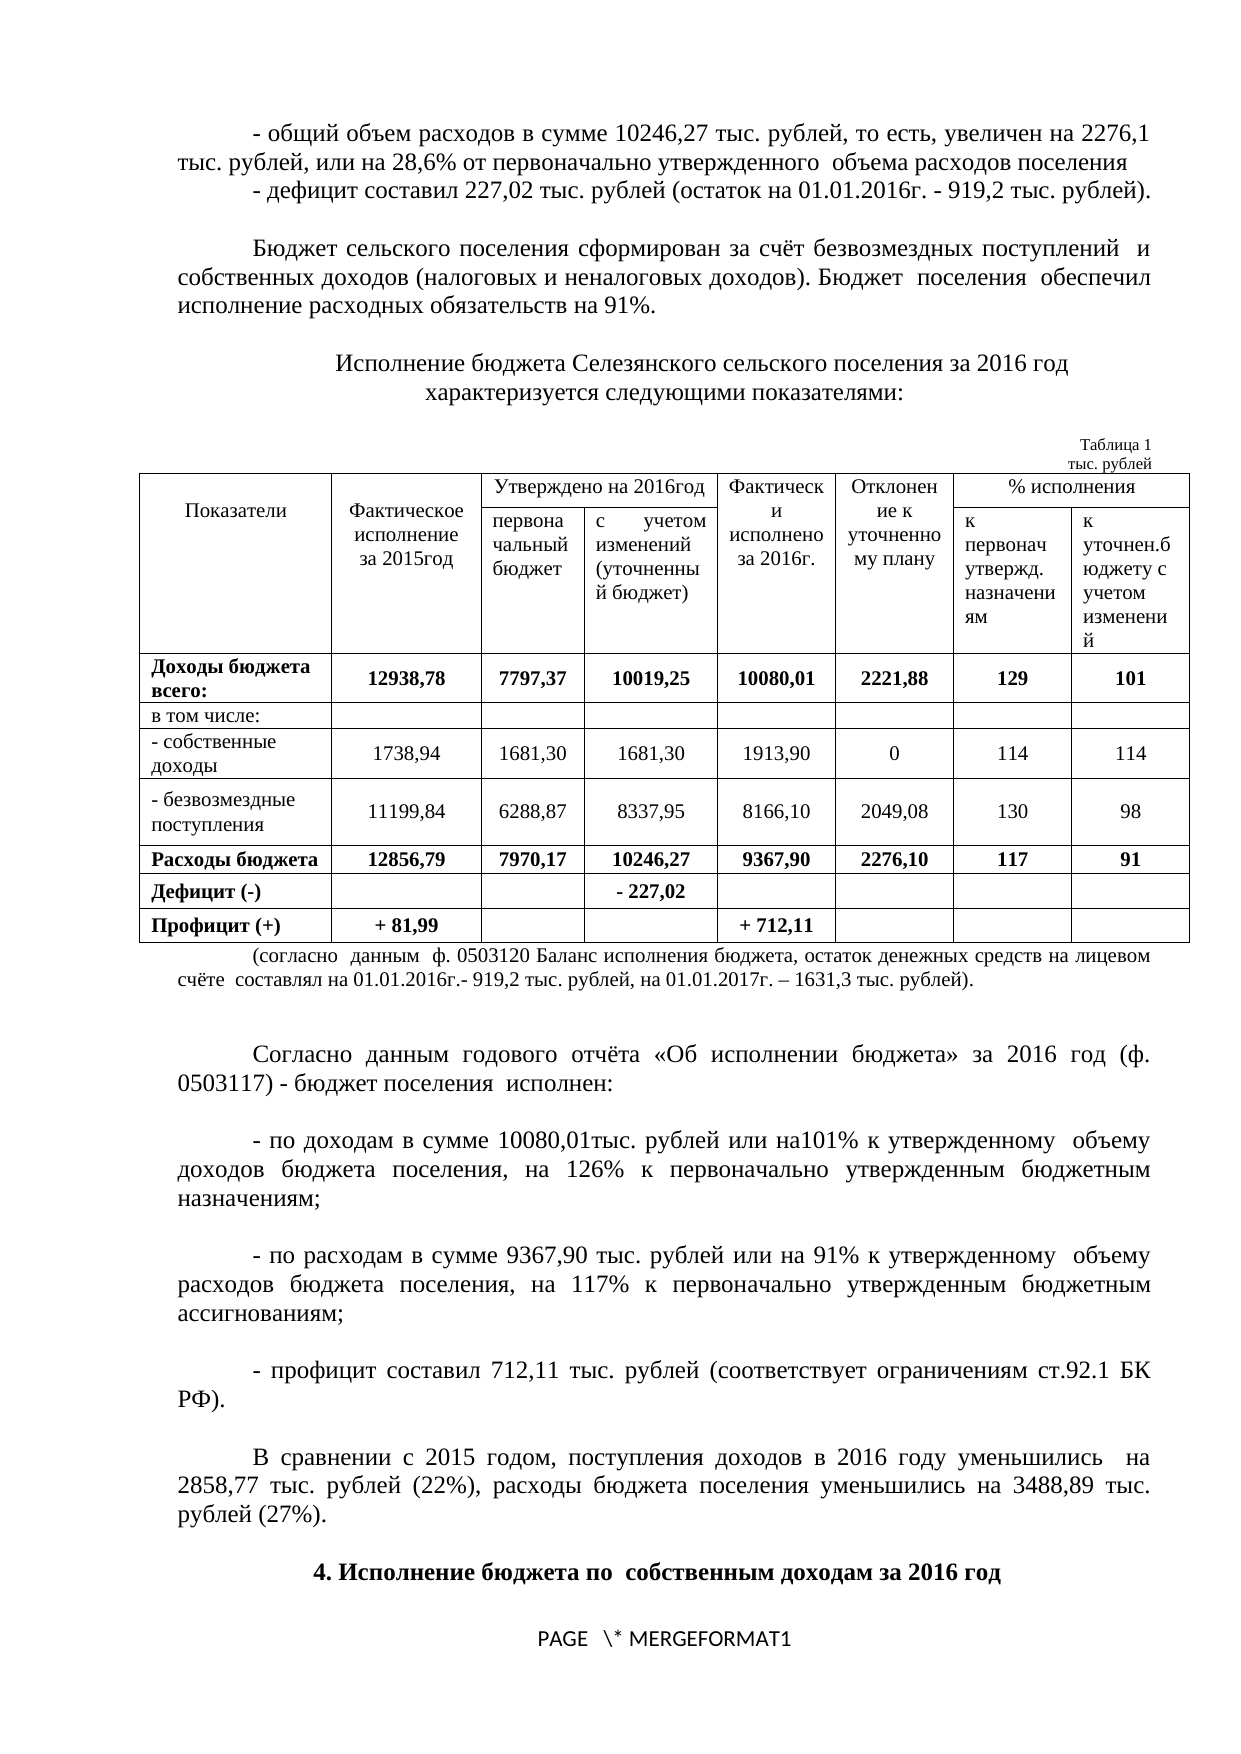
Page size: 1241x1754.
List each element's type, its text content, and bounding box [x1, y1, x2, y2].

table_cell 7970,17 [482, 846, 584, 873]
table_cell Доходы бюджета всего: [140, 654, 331, 702]
table_cell [1072, 703, 1189, 728]
table_cell [482, 703, 584, 728]
table_cell 101 [1072, 654, 1189, 702]
table_header Отклонение к уточненному плану [836, 474, 953, 652]
table_cell [332, 703, 481, 728]
table_cell [718, 703, 835, 728]
table_cell 114 [954, 729, 1071, 777]
table_cell [1072, 909, 1189, 942]
table_cell к уточнен.бюджету с учетом изменений [1072, 508, 1189, 652]
table_cell 8337,95 [585, 779, 717, 844]
table_cell [954, 909, 1071, 942]
table_cell 0 [836, 729, 953, 777]
table_cell 2221,88 [836, 654, 953, 702]
table_header Фактическое исполнение за 2015год [332, 474, 481, 652]
table_cell 10246,27 [585, 846, 717, 873]
table_cell 10019,25 [585, 654, 717, 702]
table_cell 12856,79 [332, 846, 481, 873]
table_cell 91 [1072, 846, 1189, 873]
table_cell [954, 703, 1071, 728]
table_cell [954, 874, 1071, 907]
table_cell [836, 703, 953, 728]
table_cell 2049,08 [836, 779, 953, 844]
table_cell [585, 909, 717, 942]
table_cell 117 [954, 846, 1071, 873]
text Бюджет сельского поселения сформирован за счёт безвозмездных поступлений и собственных доходов (налоговых и неналоговых доходов). Бюджет поселения обеспечил исполнение расходных обязательств на 91%. [177, 233, 1152, 319]
text - по доходам в сумме 10080,01тыс. рублей или на101% к утвержденному объему доходов бюджета поселения, на 126% к первоначально утвержденным бюджетным назначениям; [177, 1125, 1152, 1212]
table_header % исполнения [954, 474, 1189, 507]
text - профицит составил 712,11 тыс. рублей (соответствует ограничениям ст.92.1 БК РФ). [177, 1355, 1152, 1413]
table_cell Расходы бюджета [140, 846, 331, 873]
table_cell - безвозмездные поступления [140, 779, 331, 844]
table_cell к первонач утвержд. назначениям [954, 508, 1071, 652]
table_cell 6288,87 [482, 779, 584, 844]
text Согласно данным годового отчёта «Об исполнении бюджета» за 2016 год (ф. 0503117) - бюджет поселения исполнен: [177, 1039, 1152, 1097]
table_cell 10080,01 [718, 654, 835, 702]
table_cell 114 [1072, 729, 1189, 777]
table_cell [718, 874, 835, 907]
table_cell 98 [1072, 779, 1189, 844]
table_cell [482, 909, 584, 942]
table_cell в том числе: [140, 703, 331, 728]
table_cell [585, 703, 717, 728]
table_header Фактически исполнено за 2016г. [718, 474, 835, 652]
table_header Показатели [140, 474, 331, 652]
text (согласно данным ф. 0503120 Баланс исполнения бюджета, остаток денежных средств на лицевом счёте составлял на 01.01.2016г.- 919,2 тыс. рублей, на 01.01.2017г. – 1631,3 тыс. рублей). [177, 943, 1152, 991]
text 4. Исполнение бюджета по собственным доходам за 2016 год [162, 1557, 1152, 1585]
table_cell 1738,94 [332, 729, 481, 777]
table_cell - 227,02 [585, 874, 717, 907]
table_header Утверждено на 2016год [482, 474, 717, 507]
table_cell 1913,90 [718, 729, 835, 777]
table_cell 9367,90 [718, 846, 835, 873]
table_cell [1072, 874, 1189, 907]
text Исполнение бюджета Селезянского сельского поселения за 2016 год характеризуется следующими показателями: [177, 348, 1152, 406]
table_cell [836, 874, 953, 907]
table_cell [332, 874, 481, 907]
table_cell 11199,84 [332, 779, 481, 844]
table_cell [482, 874, 584, 907]
table_cell + 81,99 [332, 909, 481, 942]
table_cell [836, 909, 953, 942]
table_cell 129 [954, 654, 1071, 702]
table_cell 8166,10 [718, 779, 835, 844]
table_cell 2276,10 [836, 846, 953, 873]
table_cell Профицит (+) [140, 909, 331, 942]
table_cell 1681,30 [482, 729, 584, 777]
table_cell - собственные доходы [140, 729, 331, 777]
table_cell первоначальный бюджет [482, 508, 584, 652]
table_cell 130 [954, 779, 1071, 844]
table_cell с учетом изменений (уточненный бюджет) [585, 508, 717, 652]
text - дефицит составил 227,02 тыс. рублей (остаток на 01.01.2016г. - 919,2 тыс. рублей). [177, 176, 1152, 204]
table_cell 12938,78 [332, 654, 481, 702]
text Таблица 1 [177, 434, 1152, 453]
text тыс. рублей [177, 453, 1152, 473]
table_cell 1681,30 [585, 729, 717, 777]
text В сравнении с 2015 годом, поступления доходов в 2016 году уменьшились на 2858,77 тыс. рублей (22%), расходы бюджета поселения уменьшились на 3488,89 тыс. рублей (27%). [177, 1442, 1152, 1528]
text - по расходам в сумме 9367,90 тыс. рублей или на 91% к утвержденному объему расходов бюджета поселения, на 117% к первоначально утвержденным бюджетным ассигнованиям; [177, 1240, 1152, 1327]
table_cell 7797,37 [482, 654, 584, 702]
table_cell + 712,11 [718, 909, 835, 942]
table_cell Дефицит (-) [140, 874, 331, 907]
text - общий объем расходов в сумме 10246,27 тыс. рублей, то есть, увеличен на 2276,1 тыс. рублей, или на 28,6% от первоначально утвержденного объема расходов поселения [177, 118, 1152, 176]
